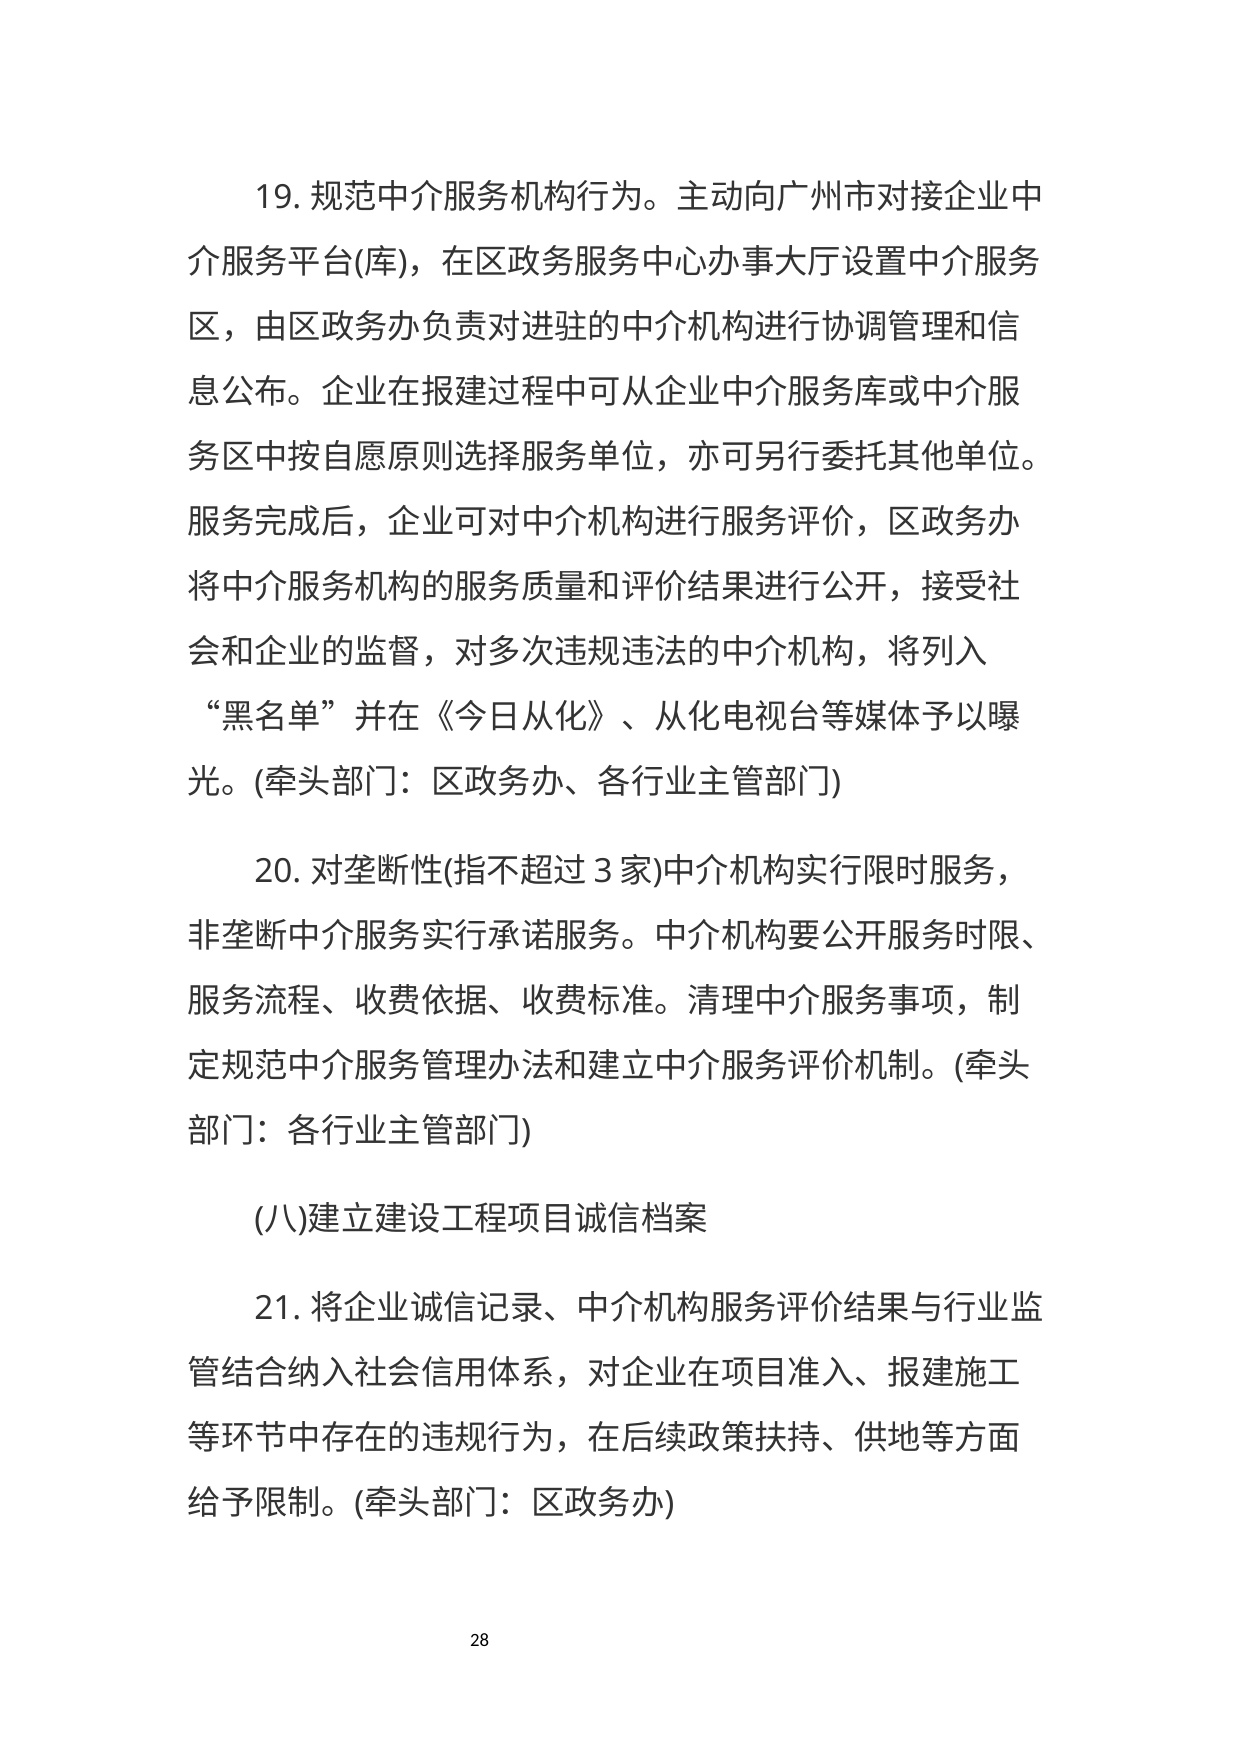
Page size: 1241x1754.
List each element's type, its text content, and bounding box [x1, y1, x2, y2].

text (八)建立建设工程项目诚信档案 [187, 1184, 1053, 1249]
text 21. 将企业诚信记录、中介机构服务评价结果与行业监管结合纳入社会信用体系，对企业在项目准入、报建施工等环节中存在的违规行为，在后续政策扶持、供地等方面给予限制。(牵头部门：区政务办) [187, 1272, 1053, 1532]
text 19. 规范中介服务机构行为。主动向广州市对接企业中介服务平台(库)，在区政务服务中心办事大厅设置中介服务区，由区政务办负责对进驻的中介机构进行协调管理和信息公布。企业在报建过程中可从企业中介服务库或中介服务区中按自愿原则选择服务单位，亦可另行委托其他单位。服务完成后，企业可对中介机构进行服务评价，区政务办将中介服务机构的服务质量和评价结果进行公开，接受社会和企业的监督，对多次违规违法的中介机构，将列入“黑名单”并在《今日从化》、从化电视台等媒体予以曝光。(牵头部门：区政务办、各行业主管部门) [187, 162, 1053, 812]
text 20. 对垄断性(指不超过3家)中介机构实行限时服务，非垄断中介服务实行承诺服务。中介机构要公开服务时限、服务流程、收费依据、收费标准。清理中介服务事项，制定规范中介服务管理办法和建立中介服务评价机制。(牵头部门：各行业主管部门) [187, 835, 1053, 1160]
